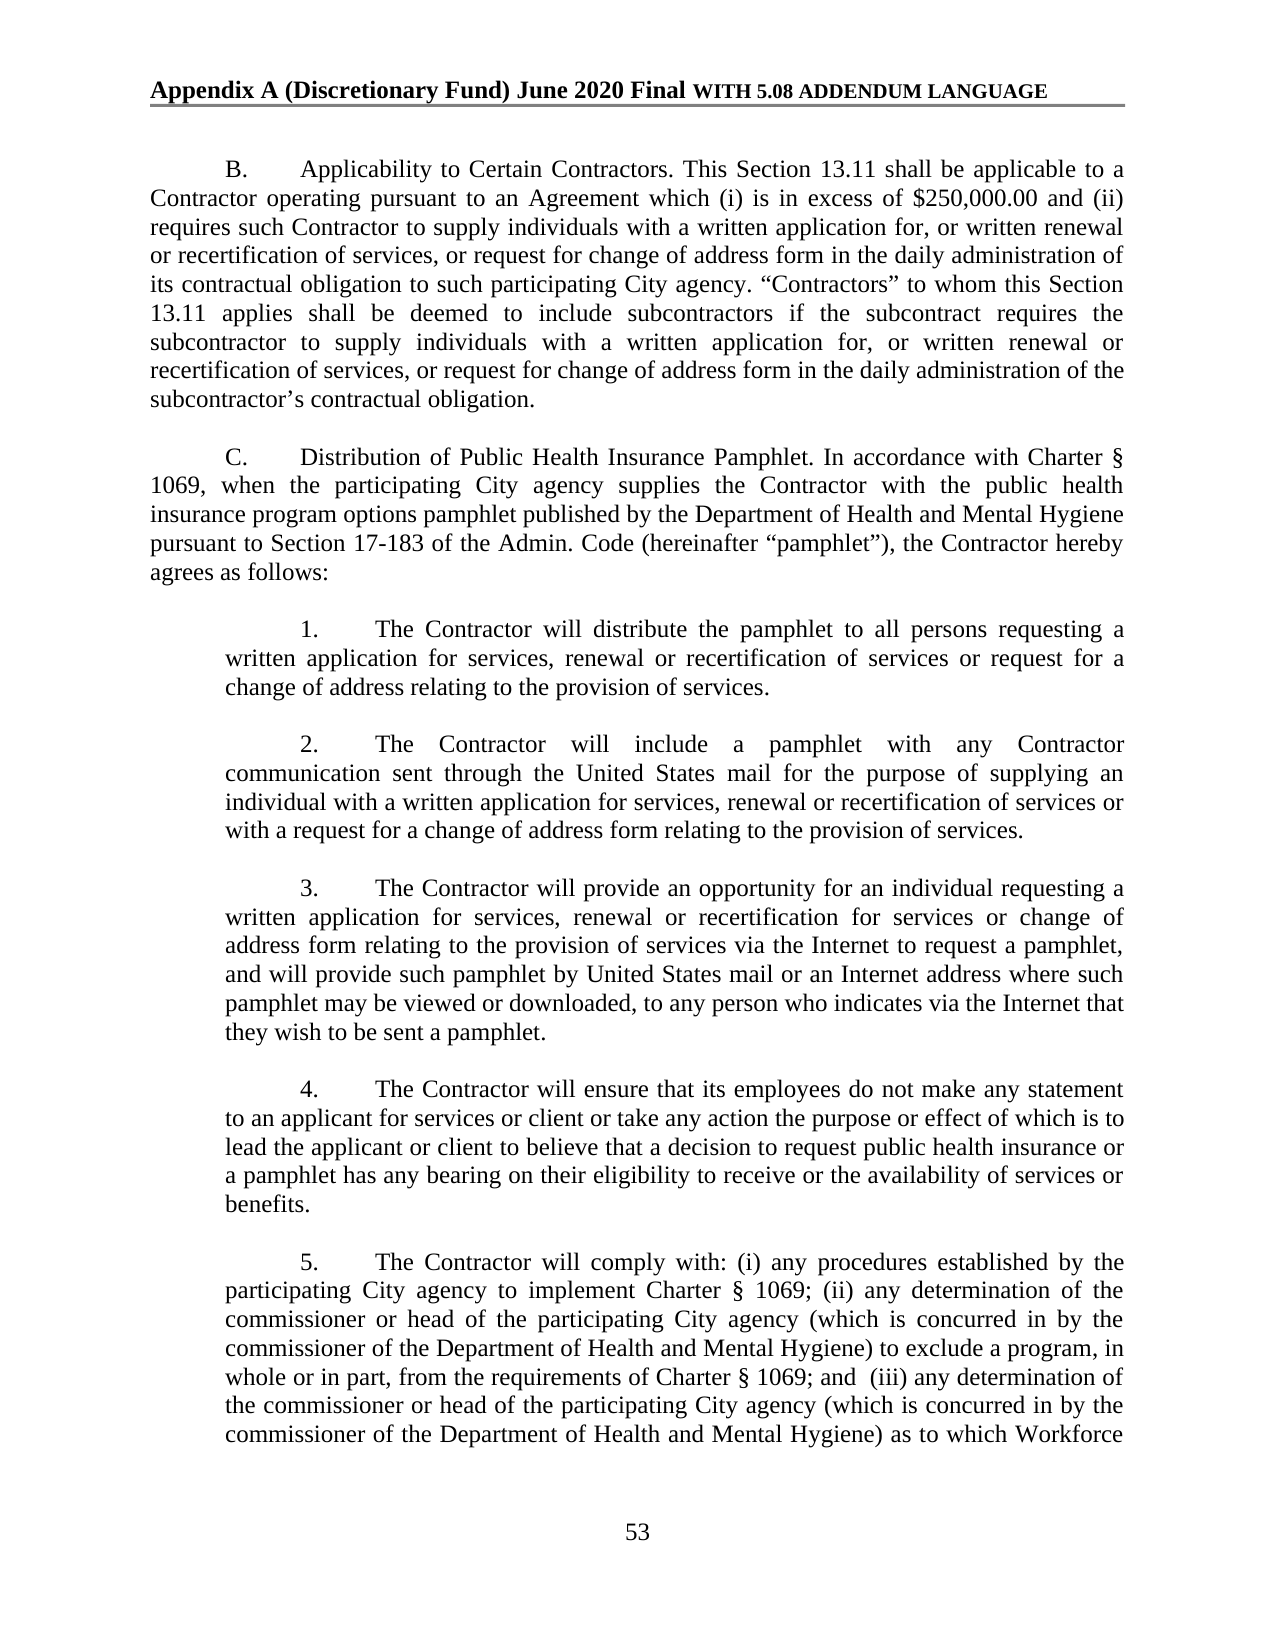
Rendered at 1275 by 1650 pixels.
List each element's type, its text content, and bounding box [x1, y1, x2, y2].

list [225, 1247, 1125, 1448]
list Distribution of Public Health Insurance Pamphlet. In accordance with Charter § 1069, when the participating City agency supplies the Contractor with the public health insurance program options pamphlet published by the Department of Health and Mental Hygiene pursuant to Section 17-183 of the Admin. Code (hereinafter “pamphlet”), the Contractor hereby agrees as follows: [150, 442, 1125, 585]
list The Contractor will ensure that its employees do not make any statement to an applicant for services or client or take any action the purpose or effect of which is to lead the applicant or client to believe that a decision to request public health insurance or a pamphlet has any bearing on their eligibility to receive or the availability of services or benefits. [225, 1074, 1125, 1218]
list The Contractor will distribute the pamphlet to all persons requesting a written application for services, renewal or recertification of services or request for a change of address relating to the provision of services. [225, 614, 1125, 700]
list Applicability to Certain Contractors. This Section 13.11 shall be applicable to a Contractor operating pursuant to an Agreement which (i) is in excess of $250,000.00 and (ii) requires such Contractor to supply individuals with a written application for, or written renewal or recertification of services, or request for change of address form in the daily administration of its contractual obligation to such participating City agency. “Contractors” to whom this Section 13.11 applies shall be deemed to include subcontractors if the subcontract requires the subcontractor to supply individuals with a written application for, or written renewal or recertification of services, or request for change of address form in the daily administration of the subcontractor’s contractual obligation. [150, 154, 1125, 413]
list The Contractor will provide an opportunity for an individual requesting a written application for services, renewal or recertification for services or change of address form relating to the provision of services via the Internet to request a pamphlet, and will provide such pamphlet by United States mail or an Internet address where such pamphlet may be viewed or downloaded, to any person who indicates via the Internet that they wish to be sent a pamphlet. [225, 873, 1125, 1045]
list The Contractor will include a pamphlet with any Contractor communication sent through the United States mail for the purpose of supplying an individual with a written application for services, renewal or recertification of services or with a request for a change of address form relating to the provision of services. [225, 729, 1125, 844]
